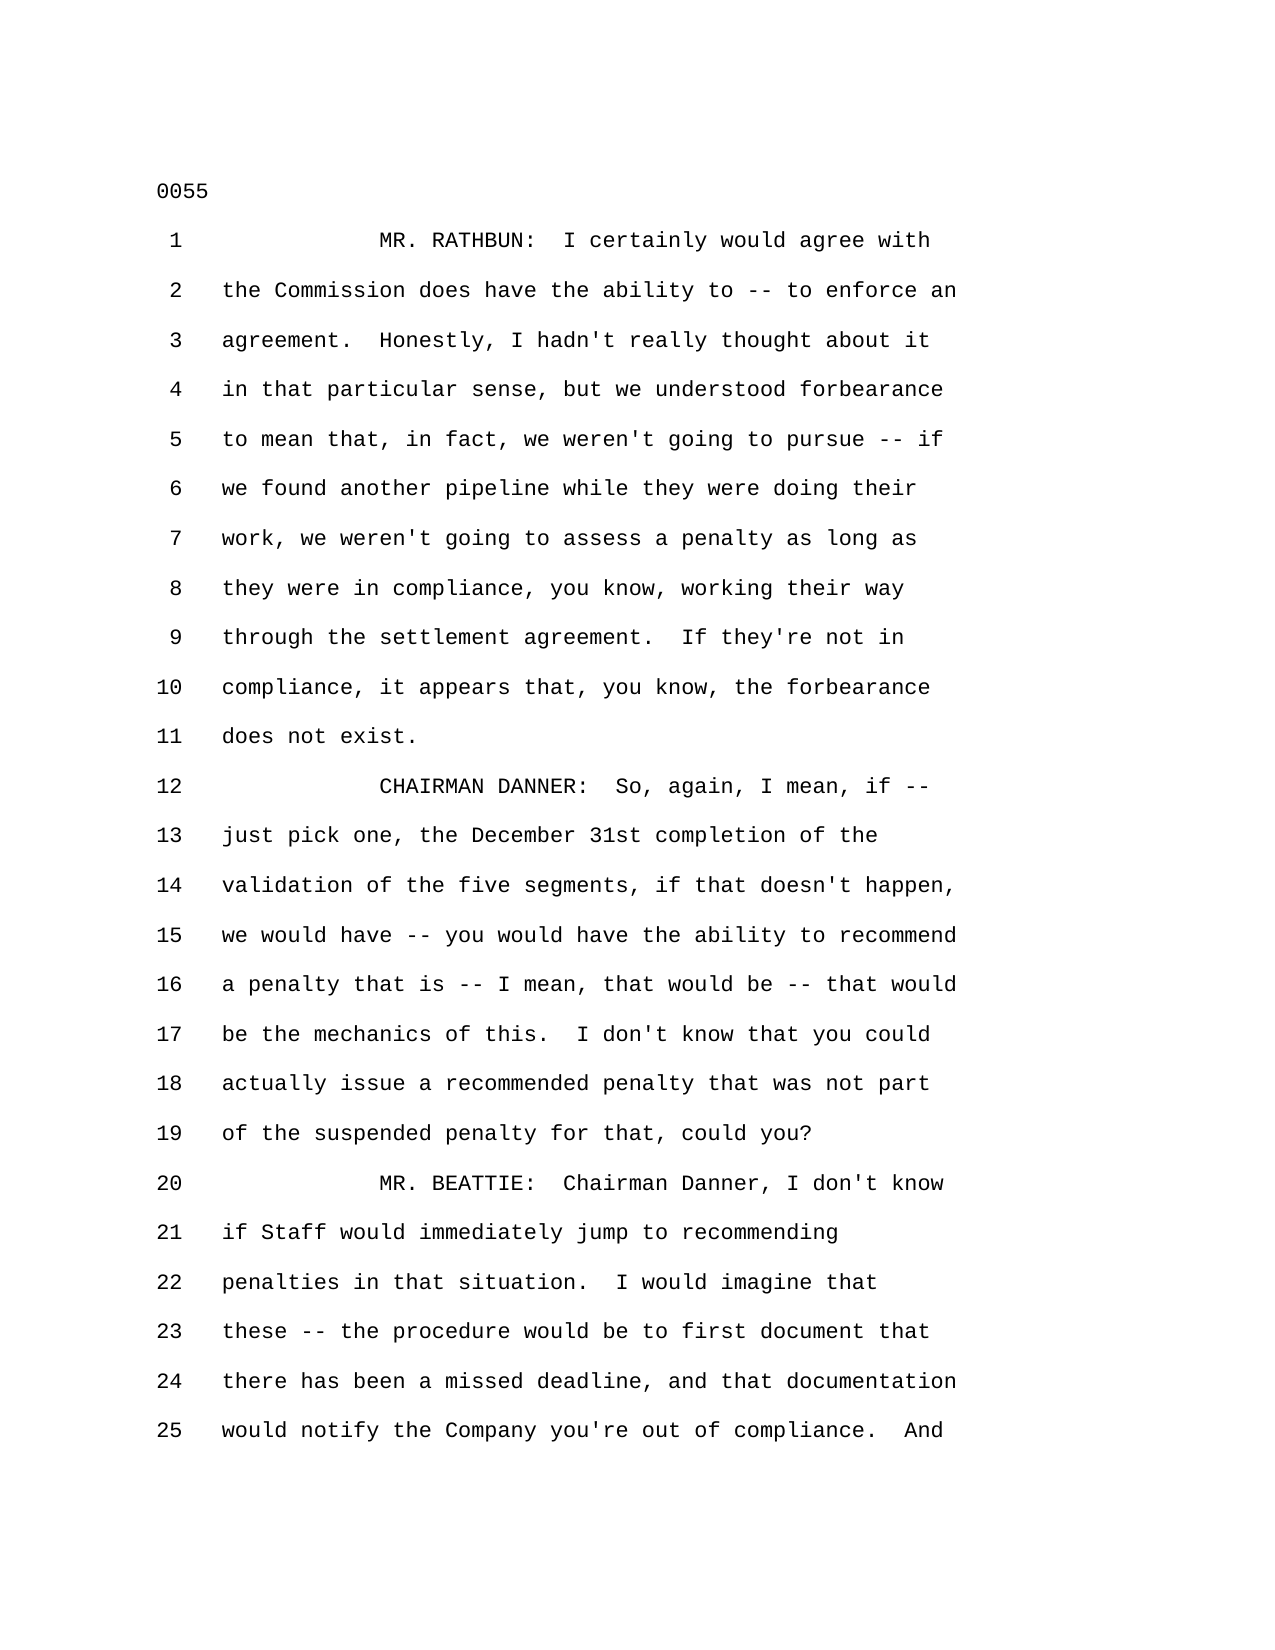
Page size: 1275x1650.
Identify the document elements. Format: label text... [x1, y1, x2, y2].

text 23 these -- the procedure would be to first document that [156, 1320, 1119, 1345]
text 3 agreement. Honestly, I hadn't really thought about it [156, 329, 1119, 353]
text 1 MR. RATHBUN: I certainly would agree with [156, 229, 1119, 254]
text 15 we would have -- you would have the ability to recommend [156, 924, 1119, 948]
text 17 be the mechanics of this. I don't know that you could [156, 1023, 1119, 1048]
text 5 to mean that, in fact, we weren't going to pursue -- if [156, 428, 1119, 453]
text 11 does not exist. [156, 725, 1119, 750]
text 2 the Commission does have the ability to -- to enforce an [156, 279, 1119, 304]
text 20 MR. BEATTIE: Chairman Danner, I don't know [156, 1172, 1119, 1196]
text 7 work, we weren't going to assess a penalty as long as [156, 527, 1119, 552]
text 25 would notify the Company you're out of compliance. And [156, 1419, 1119, 1444]
text 12 CHAIRMAN DANNER: So, again, I mean, if -- [156, 775, 1119, 800]
text 14 validation of the five segments, if that doesn't happen, [156, 874, 1119, 899]
text 13 just pick one, the December 31st completion of the [156, 824, 1119, 849]
text 22 penalties in that situation. I would imagine that [156, 1271, 1119, 1296]
text 8 they were in compliance, you know, working their way [156, 577, 1119, 601]
text 10 compliance, it appears that, you know, the forbearance [156, 676, 1119, 701]
text 19 of the suspended penalty for that, could you? [156, 1122, 1119, 1147]
text 9 through the settlement agreement. If they're not in [156, 626, 1119, 651]
text 0055 [156, 180, 1119, 205]
text 6 we found another pipeline while they were doing their [156, 477, 1119, 502]
text 18 actually issue a recommended penalty that was not part [156, 1072, 1119, 1097]
text 24 there has been a missed deadline, and that documentation [156, 1370, 1119, 1395]
text 4 in that particular sense, but we understood forbearance [156, 378, 1119, 403]
text 16 a penalty that is -- I mean, that would be -- that would [156, 973, 1119, 998]
text 21 if Staff would immediately jump to recommending [156, 1221, 1119, 1246]
